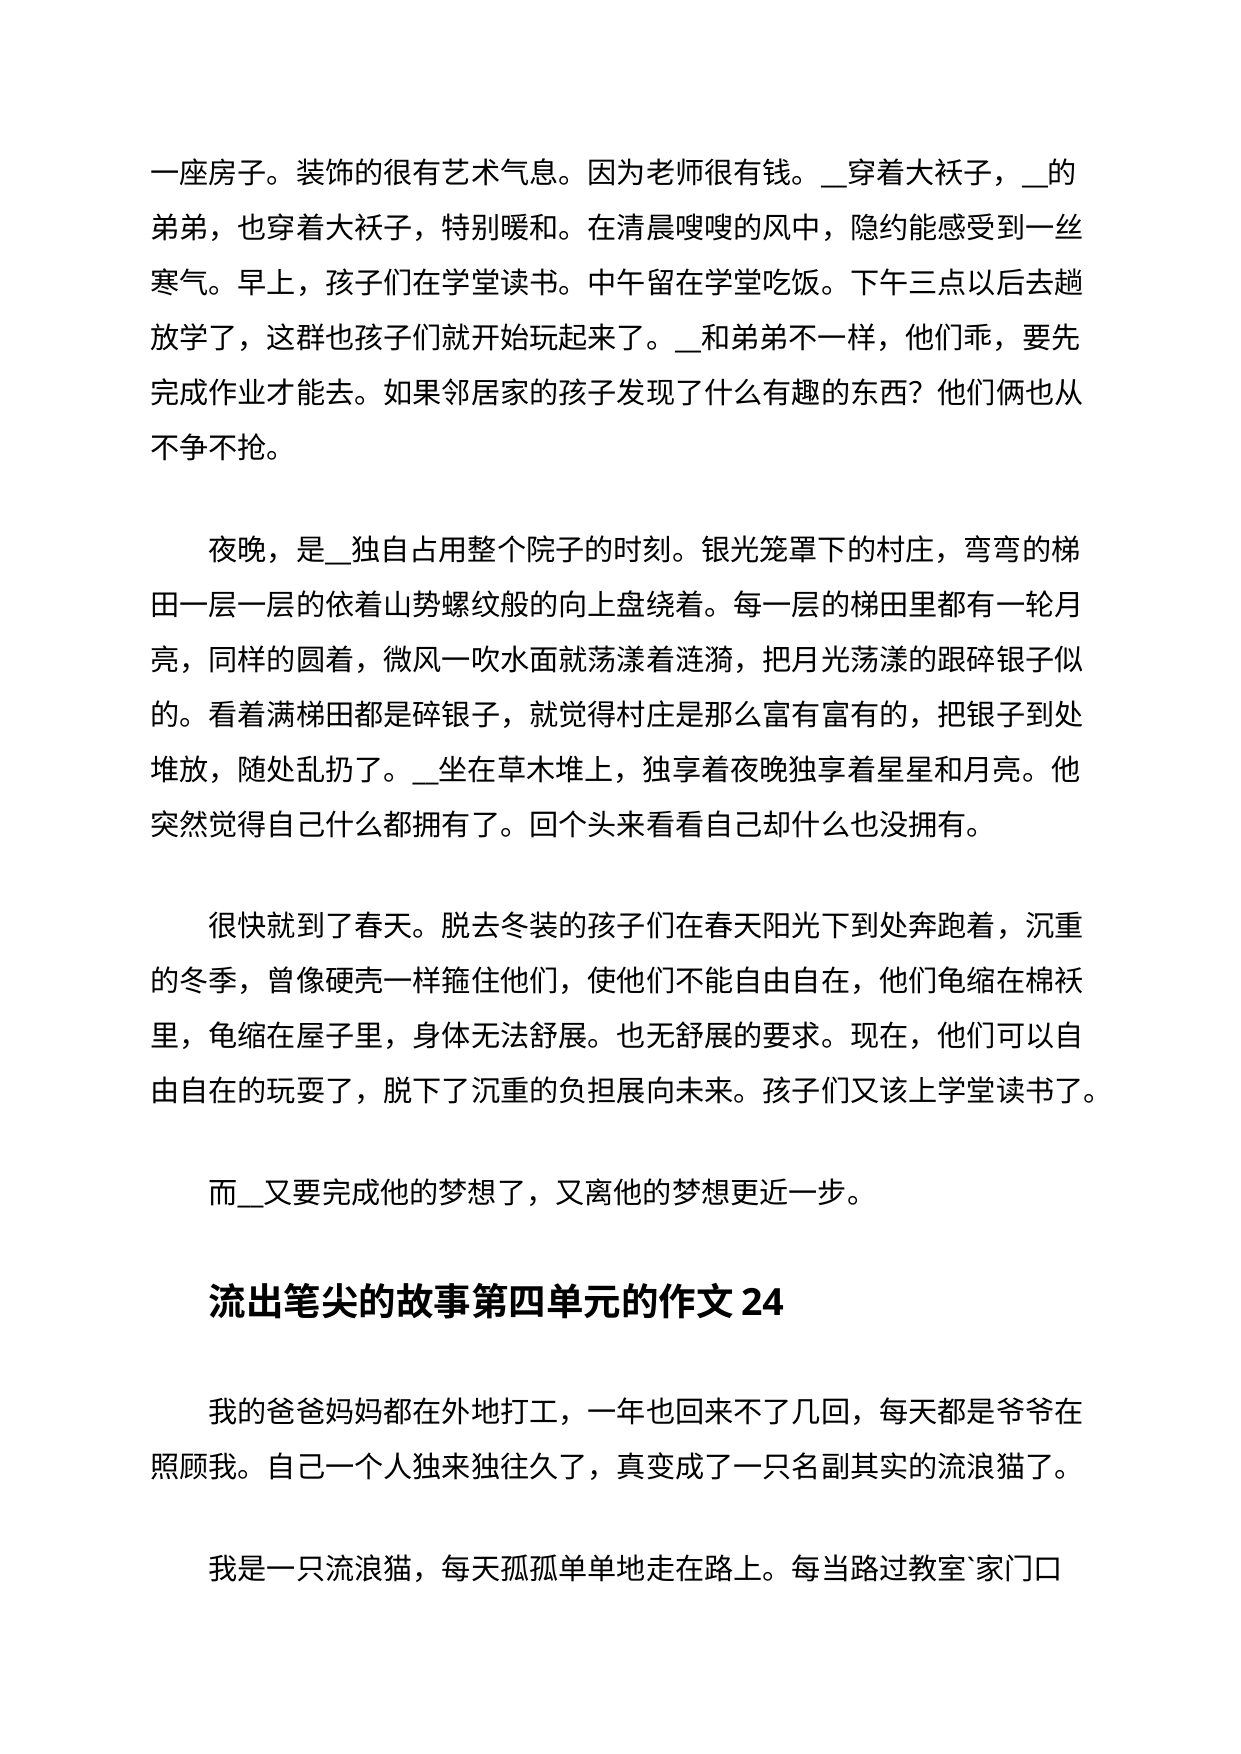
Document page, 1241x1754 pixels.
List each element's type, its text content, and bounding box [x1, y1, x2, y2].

text 我的爸爸妈妈都在外地打工，一年也回来不了几回，每天都是爷爷在照顾我。自己一个人独来独往久了，真变成了一只名副其实的流浪猫了。 [150, 1389, 1090, 1486]
text 很快就到了春天。脱去冬装的孩子们在春天阳光下到处奔跑着，沉重的冬季，曾像硬壳一样箍住他们，使他们不能自由自在，他们龟缩在棉袄里，龟缩在屋子里，身体无法舒展。也无舒展的要求。现在，他们可以自由自在的玩耍了，脱下了沉重的负担展向未来。孩子们又该上学堂读书了。 [150, 903, 1090, 1110]
text 夜晚，是__独自占用整个院子的时刻。银光笼罩下的村庄，弯弯的梯田一层一层的依着山势螺纹般的向上盘绕着。每一层的梯田里都有一轮月亮，同样的圆着，微风一吹水面就荡漾着涟漪，把月光荡漾的跟碎银子似的。看着满梯田都是碎银子，就觉得村庄是那么富有富有的，把银子到处堆放，随处乱扔了。__坐在草木堆上，独享着夜晚独享着星星和月亮。他突然觉得自己什么都拥有了。回个头来看看自己却什么也没拥有。 [150, 526, 1090, 843]
text 而__又要完成他的梦想了，又离他的梦想更近一步。 [150, 1169, 1090, 1212]
text 流出笔尖的故事第四单元的作文24 [150, 1271, 1090, 1326]
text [150, 150, 1090, 467]
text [150, 1546, 1090, 1588]
